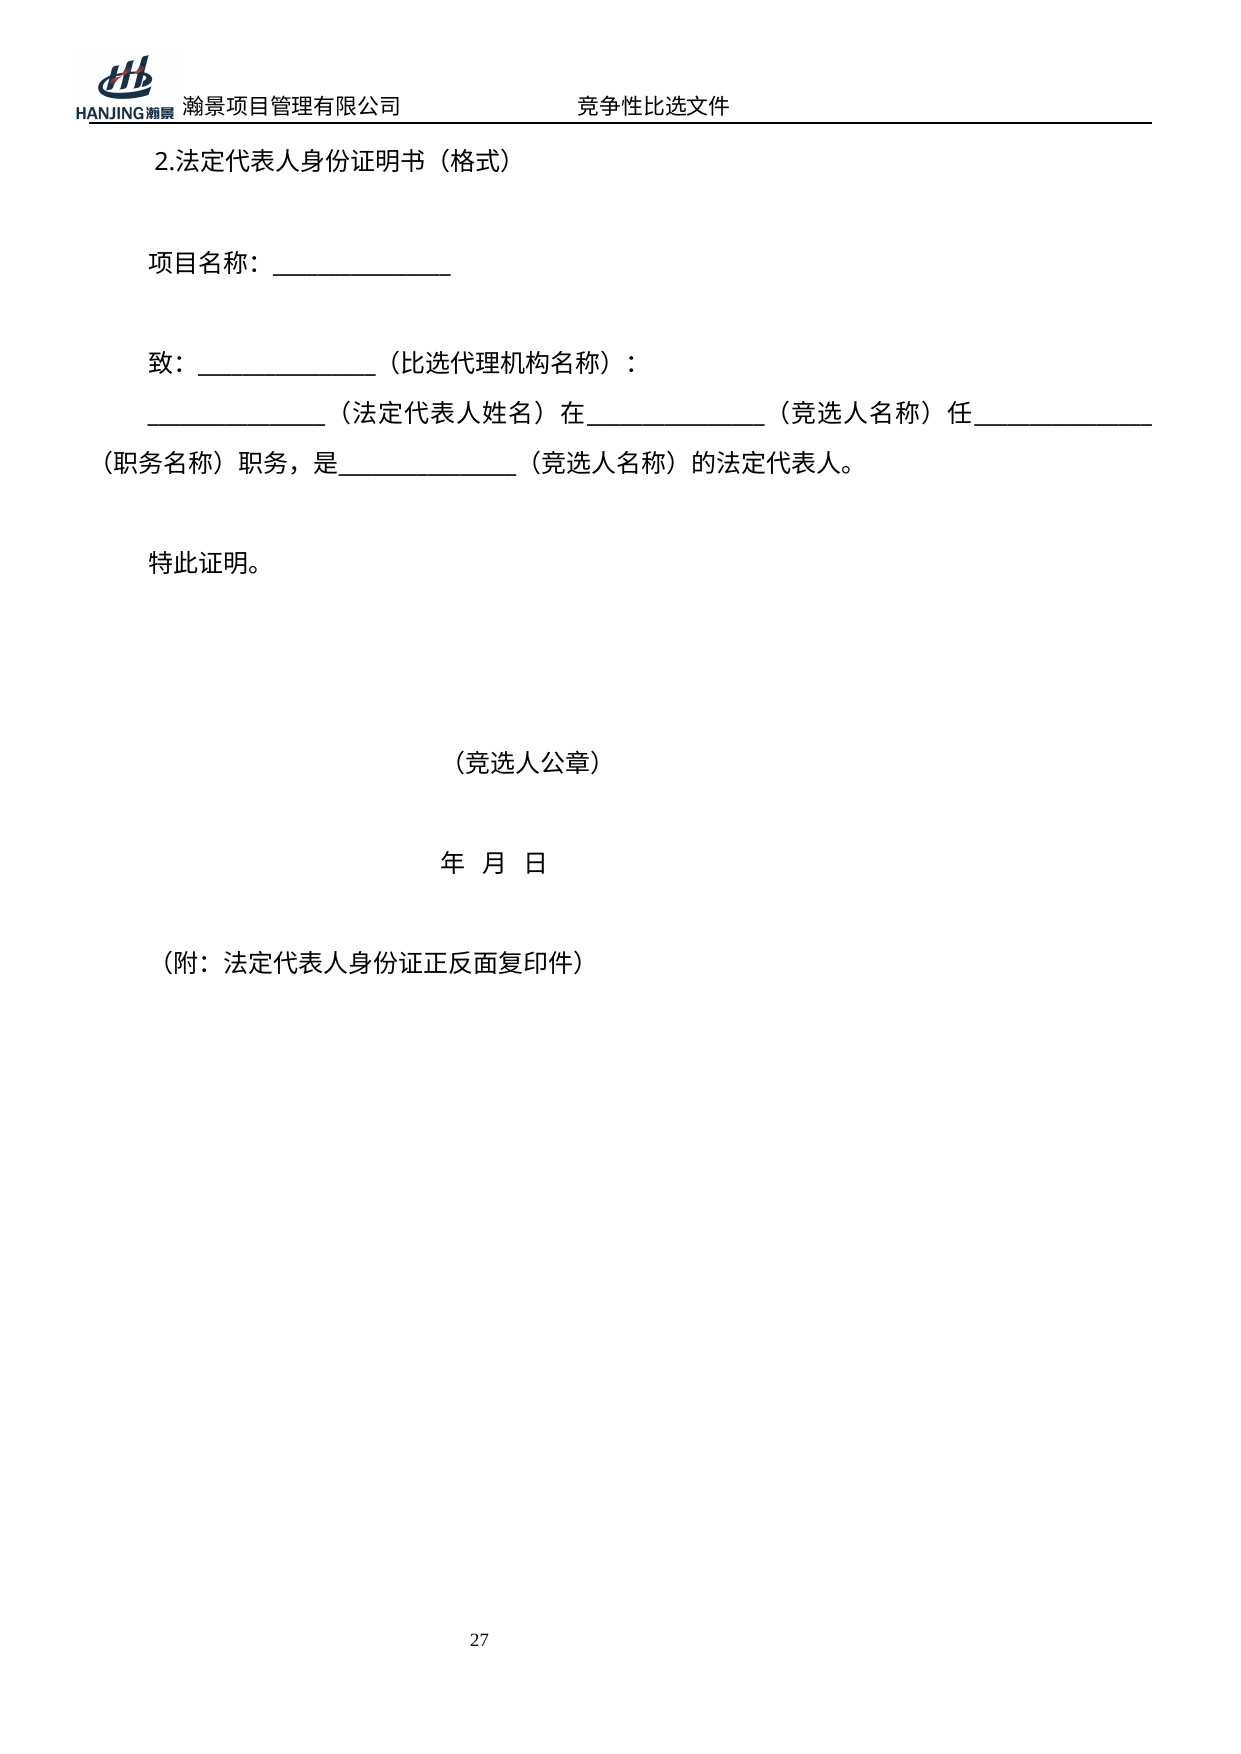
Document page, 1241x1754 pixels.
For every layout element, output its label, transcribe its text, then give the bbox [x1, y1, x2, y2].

picture [71, 52, 180, 122]
text 2.法定代表人身份证明书（格式） [88, 124, 1152, 182]
text 致：________________（比选代理机构名称）： [88, 332, 1152, 382]
text （竞选人公章） [88, 732, 1152, 782]
text （附：法定代表人身份证正反面复印件） [88, 932, 1152, 982]
text ________________（法定代表人姓名）在________________（竞选人名称）任________________（职务名称）职务，是________________（竞选人名称）的法定代表人。 [88, 382, 1152, 482]
text 特此证明。 [88, 532, 1152, 582]
text 年 月 日 [88, 832, 1152, 882]
text 项目名称：________________ [88, 232, 1152, 282]
